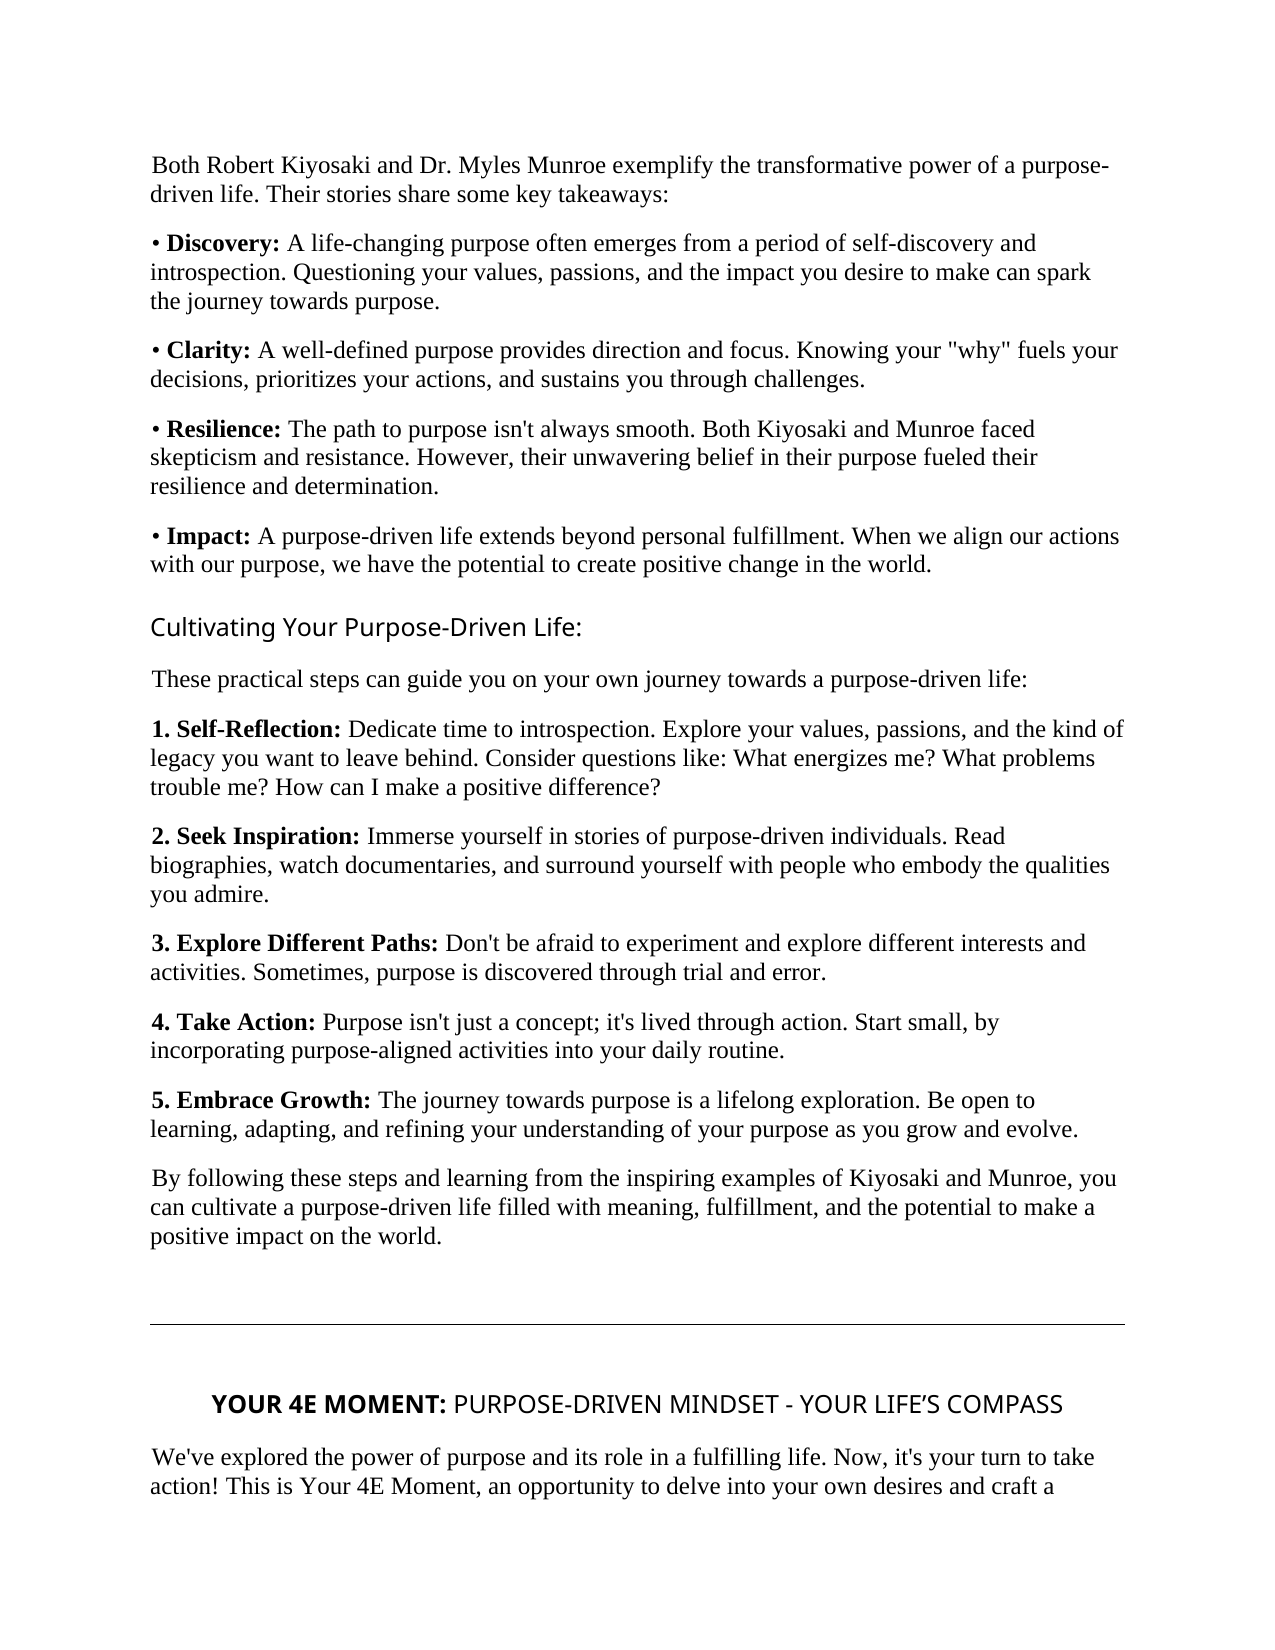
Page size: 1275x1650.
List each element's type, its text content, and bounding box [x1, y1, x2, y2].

text By following these steps and learning from the inspiring examples of Kiyosaki and Munroe, you can cultivate a purpose-driven life filled with meaning, fulfillment, and the potential to make a positive impact on the world. [150, 1163, 1125, 1249]
text 4. Take Action: Purpose isn't just a concept; it's lived through action. Start small, by incorporating purpose-aligned activities into your daily routine. [150, 1007, 1125, 1064]
text 2. Seek Inspiration: Immerse yourself in stories of purpose-driven individuals. Read biographies, watch documentaries, and surround yourself with people who embody the qualities you admire. [150, 821, 1125, 907]
text • Impact: A purpose-driven life extends beyond personal fulfillment. When we align our actions with our purpose, we have the potential to create positive change in the world. [150, 521, 1125, 578]
text • Clarity: A well-defined purpose provides direction and focus. Knowing your "why" fuels your decisions, prioritizes your actions, and sustains you through challenges. [150, 335, 1125, 393]
text • Resilience: The path to purpose isn't always smooth. Both Kiyosaki and Munroe faced skepticism and resistance. However, their unwavering belief in their purpose fueled their resilience and determination. [150, 414, 1125, 500]
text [150, 1442, 1125, 1499]
text Both Robert Kiyosaki and Dr. Myles Munroe exemplify the transformative power of a purpose-driven life. Their stories share some key takeaways: [150, 150, 1125, 207]
subtitle YOUR 4E MOMENT: PURPOSE-DRIVEN MINDSET - YOUR LIFE’S COMPASS [150, 1387, 1125, 1421]
text 1. Self-Reflection: Dedicate time to introspection. Explore your values, passions, and the kind of legacy you want to leave behind. Consider questions like: What energizes me? What problems trouble me? How can I make a positive difference? [150, 714, 1125, 800]
text 5. Embrace Growth: The journey towards purpose is a lifelong exploration. Be open to learning, adapting, and refining your understanding of your purpose as you grow and evolve. [150, 1085, 1125, 1142]
subtitle Cultivating Your Purpose-Driven Life: [150, 609, 1125, 644]
text These practical steps can guide you on your own journey towards a purpose-driven life: [150, 664, 1125, 693]
text • Discovery: A life-changing purpose often emerges from a period of self-discovery and introspection. Questioning your values, passions, and the impact you desire to make can spark the journey towards purpose. [150, 228, 1125, 314]
text 3. Explore Different Paths: Don't be afraid to experiment and explore different interests and activities. Sometimes, purpose is discovered through trial and error. [150, 928, 1125, 986]
